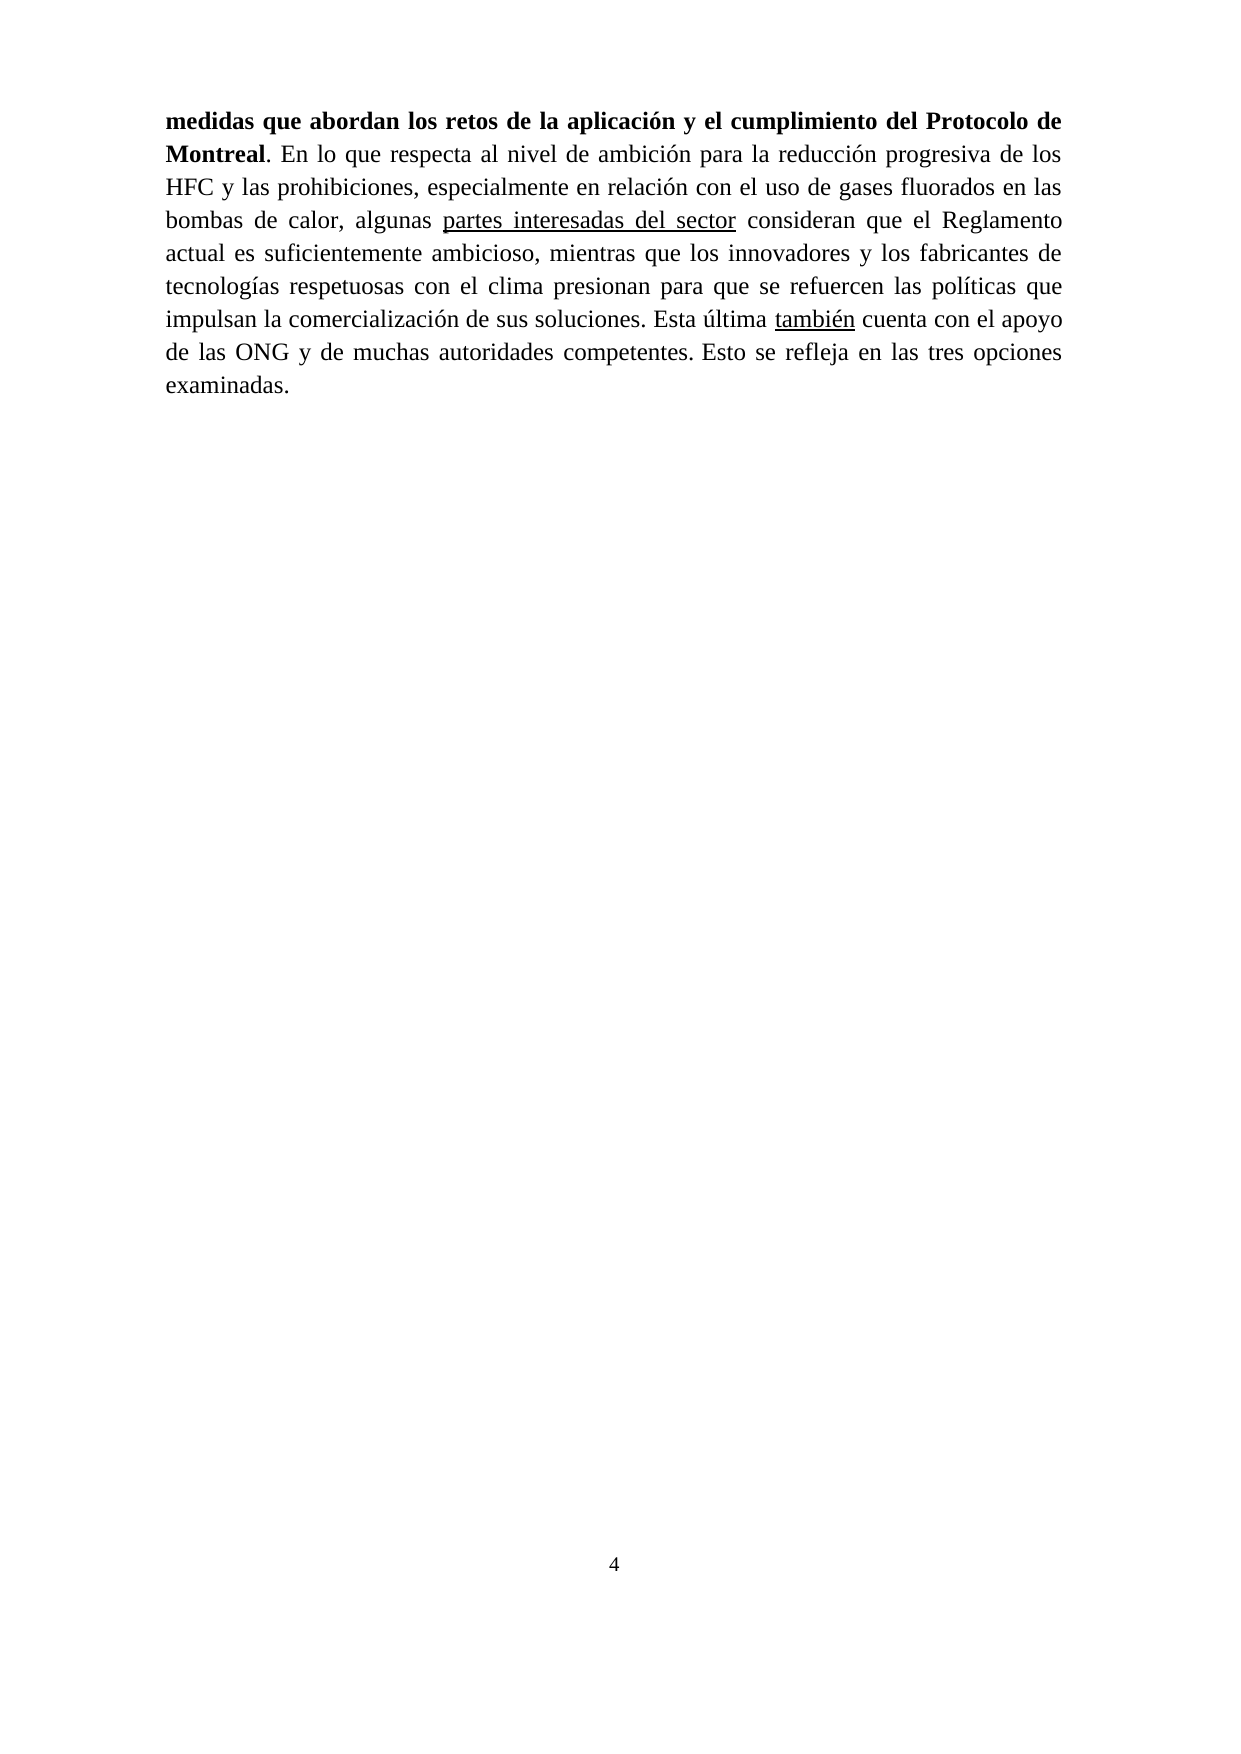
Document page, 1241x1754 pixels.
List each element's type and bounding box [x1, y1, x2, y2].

text [165, 106, 1063, 399]
